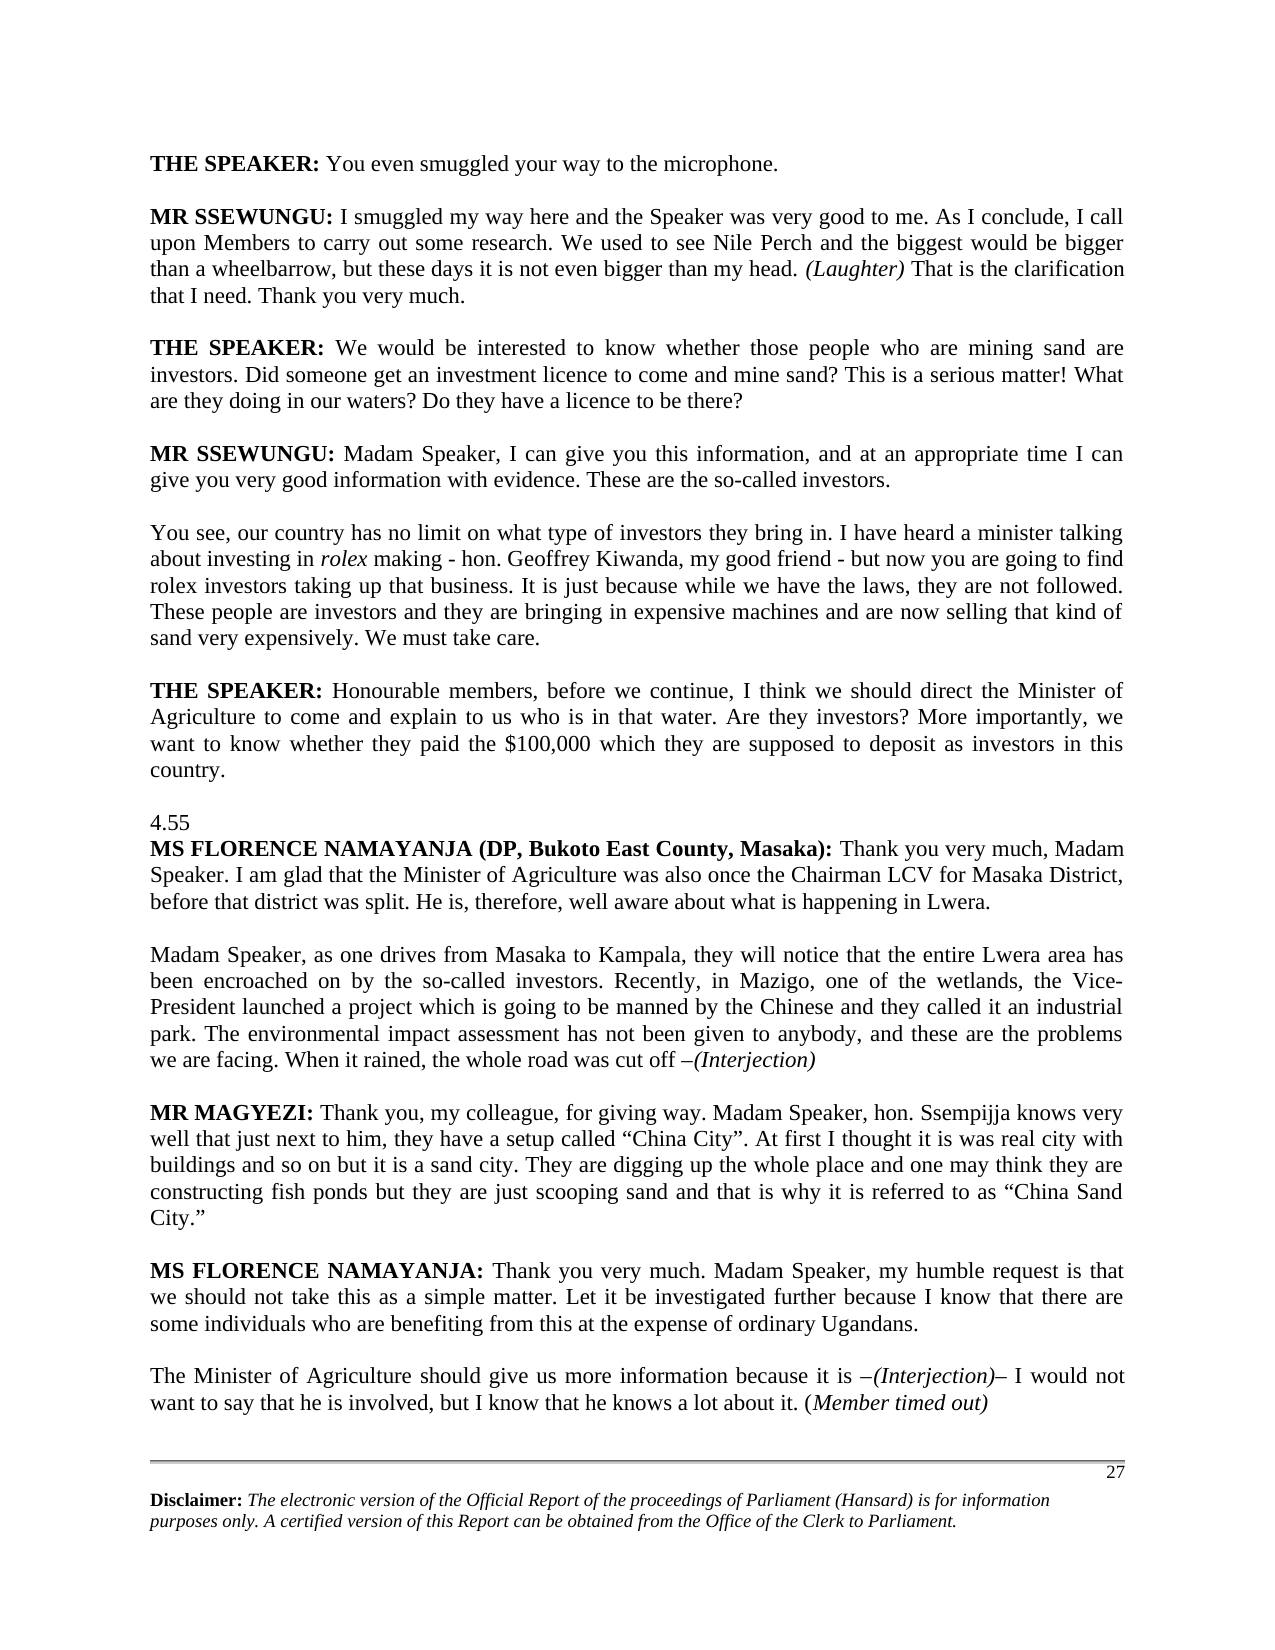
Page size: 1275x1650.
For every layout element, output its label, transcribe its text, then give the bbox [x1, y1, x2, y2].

text You see, our country has no limit on what type of investors they bring in. I have heard a minister talking about investing in rolex making - hon. Geoffrey Kiwanda, my good friend - but now you are going to find rolex investors taking up that business. It is just because while we have the laws, they are not followed. These people are investors and they are bringing in expensive machines and are now selling that kind of sand very expensively. We must take care. [150, 519, 1125, 651]
text MS FLORENCE NAMAYANJA (DP, Bukoto East County, Masaka): Thank you very much, Madam Speaker. I am glad that the Minister of Agriculture was also once the Chairman LCV for Masaka District, before that district was split. He is, therefore, well aware about what is happening in Lwera. [150, 835, 1125, 914]
text THE SPEAKER: We would be interested to know whether those people who are mining sand are investors. Did someone get an investment licence to come and mine sand? This is a serious matter! What are they doing in our waters? Do they have a licence to be there? [150, 334, 1125, 413]
text MR SSEWUNGU: I smuggled my way here and the Speaker was very good to me. As I conclude, I call upon Members to carry out some research. We used to see Nile Perch and the biggest would be bigger than a wheelbarrow, but these days it is not even bigger than my head. (Laughter) That is the clarification that I need. Thank you very much. [150, 203, 1125, 308]
text MS FLORENCE NAMAYANJA: Thank you very much. Madam Speaker, my humble request is that we should not take this as a simple matter. Let it be investigated further because I know that there are some individuals who are benefiting from this at the expense of ordinary Ugandans. [150, 1257, 1125, 1336]
text Madam Speaker, as one drives from Masaka to Kampala, they will notice that the entire Lwera area has been encroached on by the so-called investors. Recently, in Mazigo, one of the wetlands, the Vice-President launched a project which is going to be manned by the Chinese and they called it an industrial park. The environmental impact assessment has not been given to anybody, and these are the problems we are facing. When it rained, the whole road was cut off –(Interjection) [150, 941, 1125, 1072]
text MR SSEWUNGU: Madam Speaker, I can give you this information, and at an appropriate time I can give you very good information with evidence. These are the so-called investors. [150, 440, 1125, 493]
text 4.55 [150, 809, 1125, 835]
text MR MAGYEZI: Thank you, my colleague, for giving way. Madam Speaker, hon. Ssempijja knows very well that just next to him, they have a setup called “China City”. At first I thought it is was real city with buildings and so on but it is a sand city. They are digging up the whole place and one may think they are constructing fish ponds but they are just scooping sand and that is why it is referred to as “China Sand City.” [150, 1099, 1125, 1231]
text THE SPEAKER: Honourable members, before we continue, I think we should direct the Minister of Agriculture to come and explain to us who is in that water. Are they investors? More importantly, we want to know whether they paid the $100,000 which they are supposed to deposit as investors in this country. [150, 677, 1125, 782]
picture [150, 1460, 1125, 1464]
text The Minister of Agriculture should give us more information because it is –(Interjection)– I would not want to say that he is involved, but I know that he knows a lot about it. (Member timed out) [150, 1362, 1125, 1415]
text THE SPEAKER: You even smuggled your way to the microphone. [150, 150, 1125, 176]
